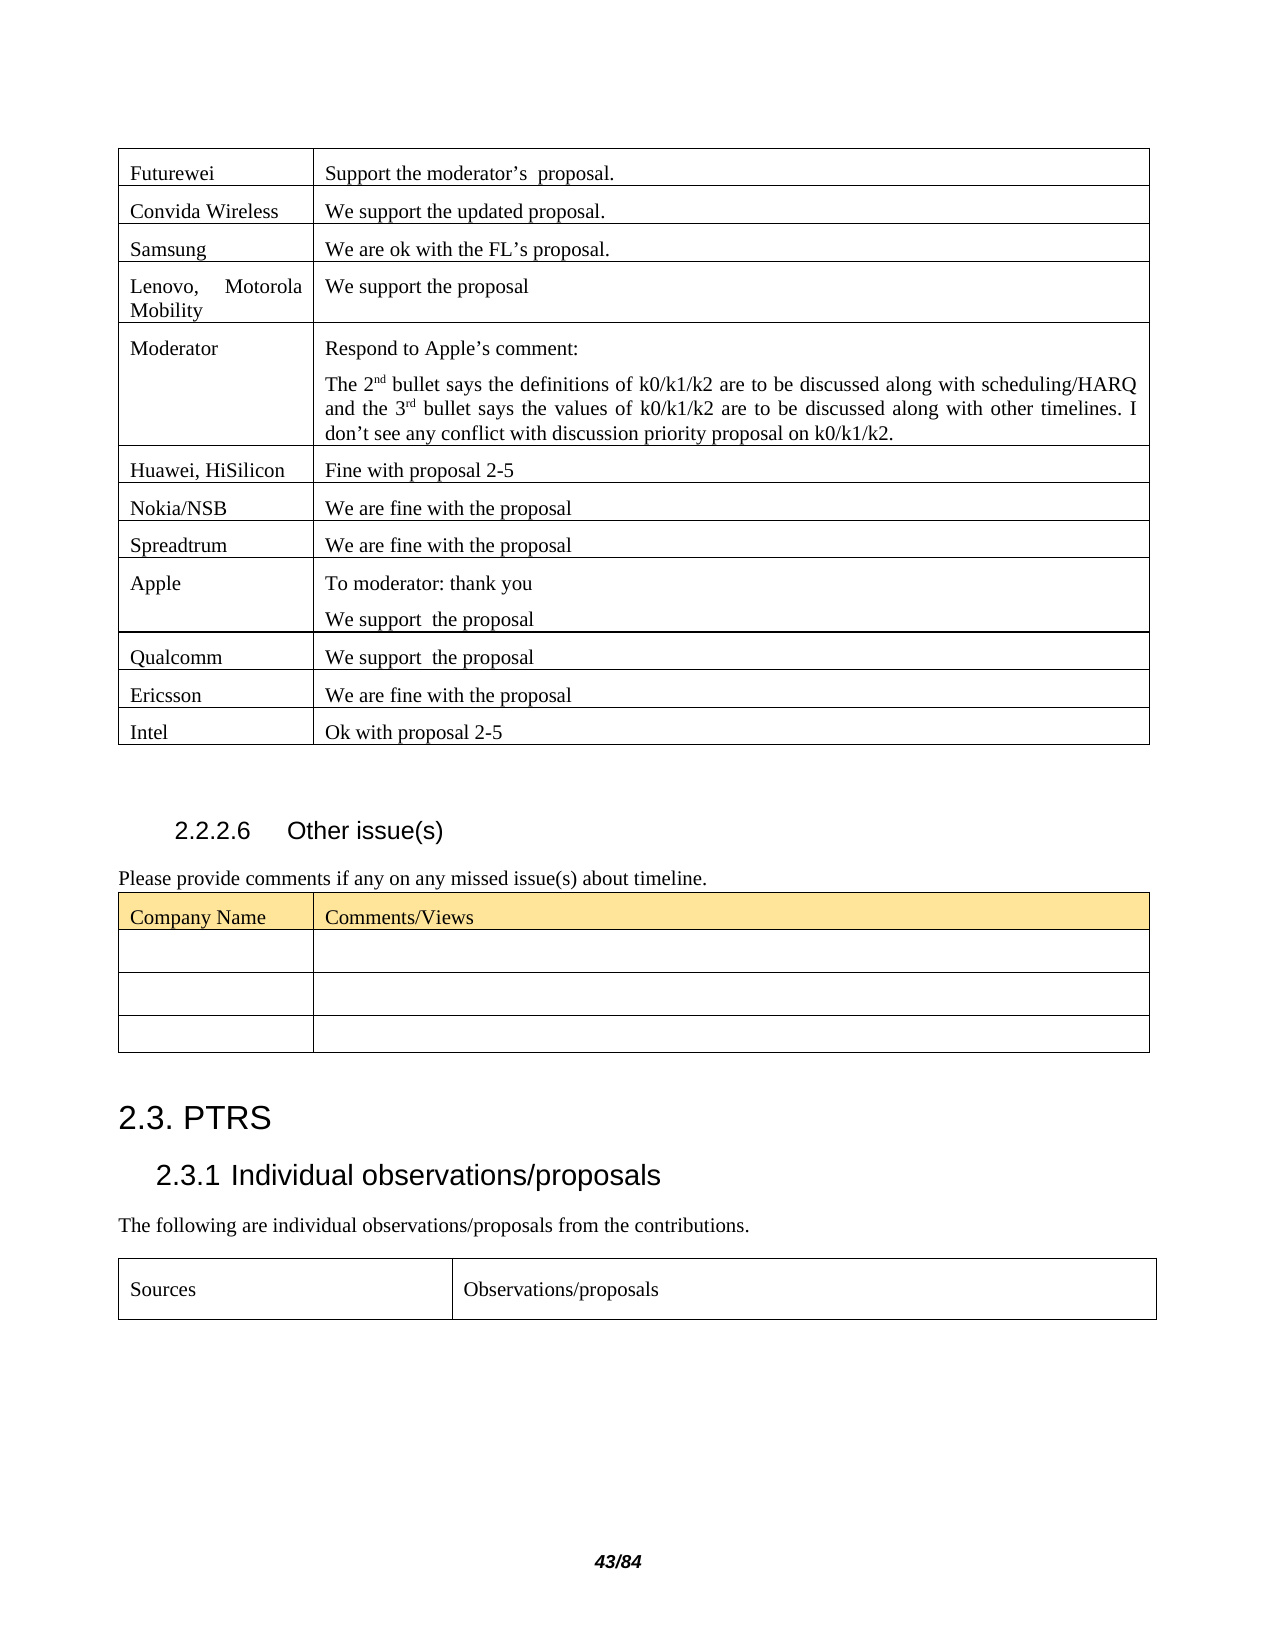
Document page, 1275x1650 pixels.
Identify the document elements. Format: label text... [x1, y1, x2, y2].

table_cell [119, 1016, 313, 1052]
table_cell Apple [119, 558, 313, 631]
table_cell Respond to Apple’s comment: The 2nd bullet says the definitions of k0/k1/k2 are to be discussed along with scheduling/HARQ and the 3rd bullet says the values of k0/k1/k2 are to be discussed along with other timelines. I don’t see any conflict with discussion priority proposal on k0/k1/k2. [314, 323, 1149, 444]
text Please provide comments if any on any missed issue(s) about timeline. [118, 866, 1157, 890]
table_cell Nokia/NSB [119, 483, 313, 520]
table_header Observations/proposals [453, 1259, 1156, 1319]
subtitle 2.3. PTRS [118, 1098, 1157, 1136]
table_header Sources [119, 1259, 452, 1319]
subtitle Other issue(s) [174, 816, 1157, 845]
table_cell [314, 930, 1149, 972]
table_cell We are fine with the proposal [314, 521, 1149, 557]
table_cell Samsung [119, 224, 313, 261]
table_cell We are fine with the proposal [314, 483, 1149, 520]
table_cell Spreadtrum [119, 521, 313, 557]
table_cell We support the updated proposal. [314, 186, 1149, 223]
table_cell Futurewei [119, 149, 313, 185]
table_cell Qualcomm [119, 633, 313, 669]
table_header Company Name [119, 893, 313, 929]
table_cell Moderator [119, 323, 313, 444]
table_cell Intel [119, 708, 313, 744]
table_cell We support the proposal [314, 262, 1149, 322]
table_cell We are ok with the FL’s proposal. [314, 224, 1149, 261]
table_cell [119, 930, 313, 972]
table_cell Convida Wireless [119, 186, 313, 223]
table_cell We support the proposal [314, 633, 1149, 669]
table_cell [314, 973, 1149, 1015]
table_cell Huawei, HiSilicon [119, 446, 313, 482]
table_cell Ok with proposal 2-5 [314, 708, 1149, 744]
table_cell Ericsson [119, 670, 313, 707]
subtitle Individual observations/proposals [156, 1158, 1157, 1192]
table_cell Lenovo, Motorola Mobility [119, 262, 313, 322]
text The following are individual observations/proposals from the contributions. [118, 1213, 1157, 1237]
table_cell Support the moderator’s proposal. [314, 149, 1149, 185]
table_header Comments/Views [314, 893, 1149, 929]
table_cell We are fine with the proposal [314, 670, 1149, 707]
table_cell [314, 1016, 1149, 1052]
table_cell Fine with proposal 2-5 [314, 446, 1149, 482]
table_cell [119, 973, 313, 1015]
table_cell To moderator: thank you We support the proposal [314, 558, 1149, 631]
